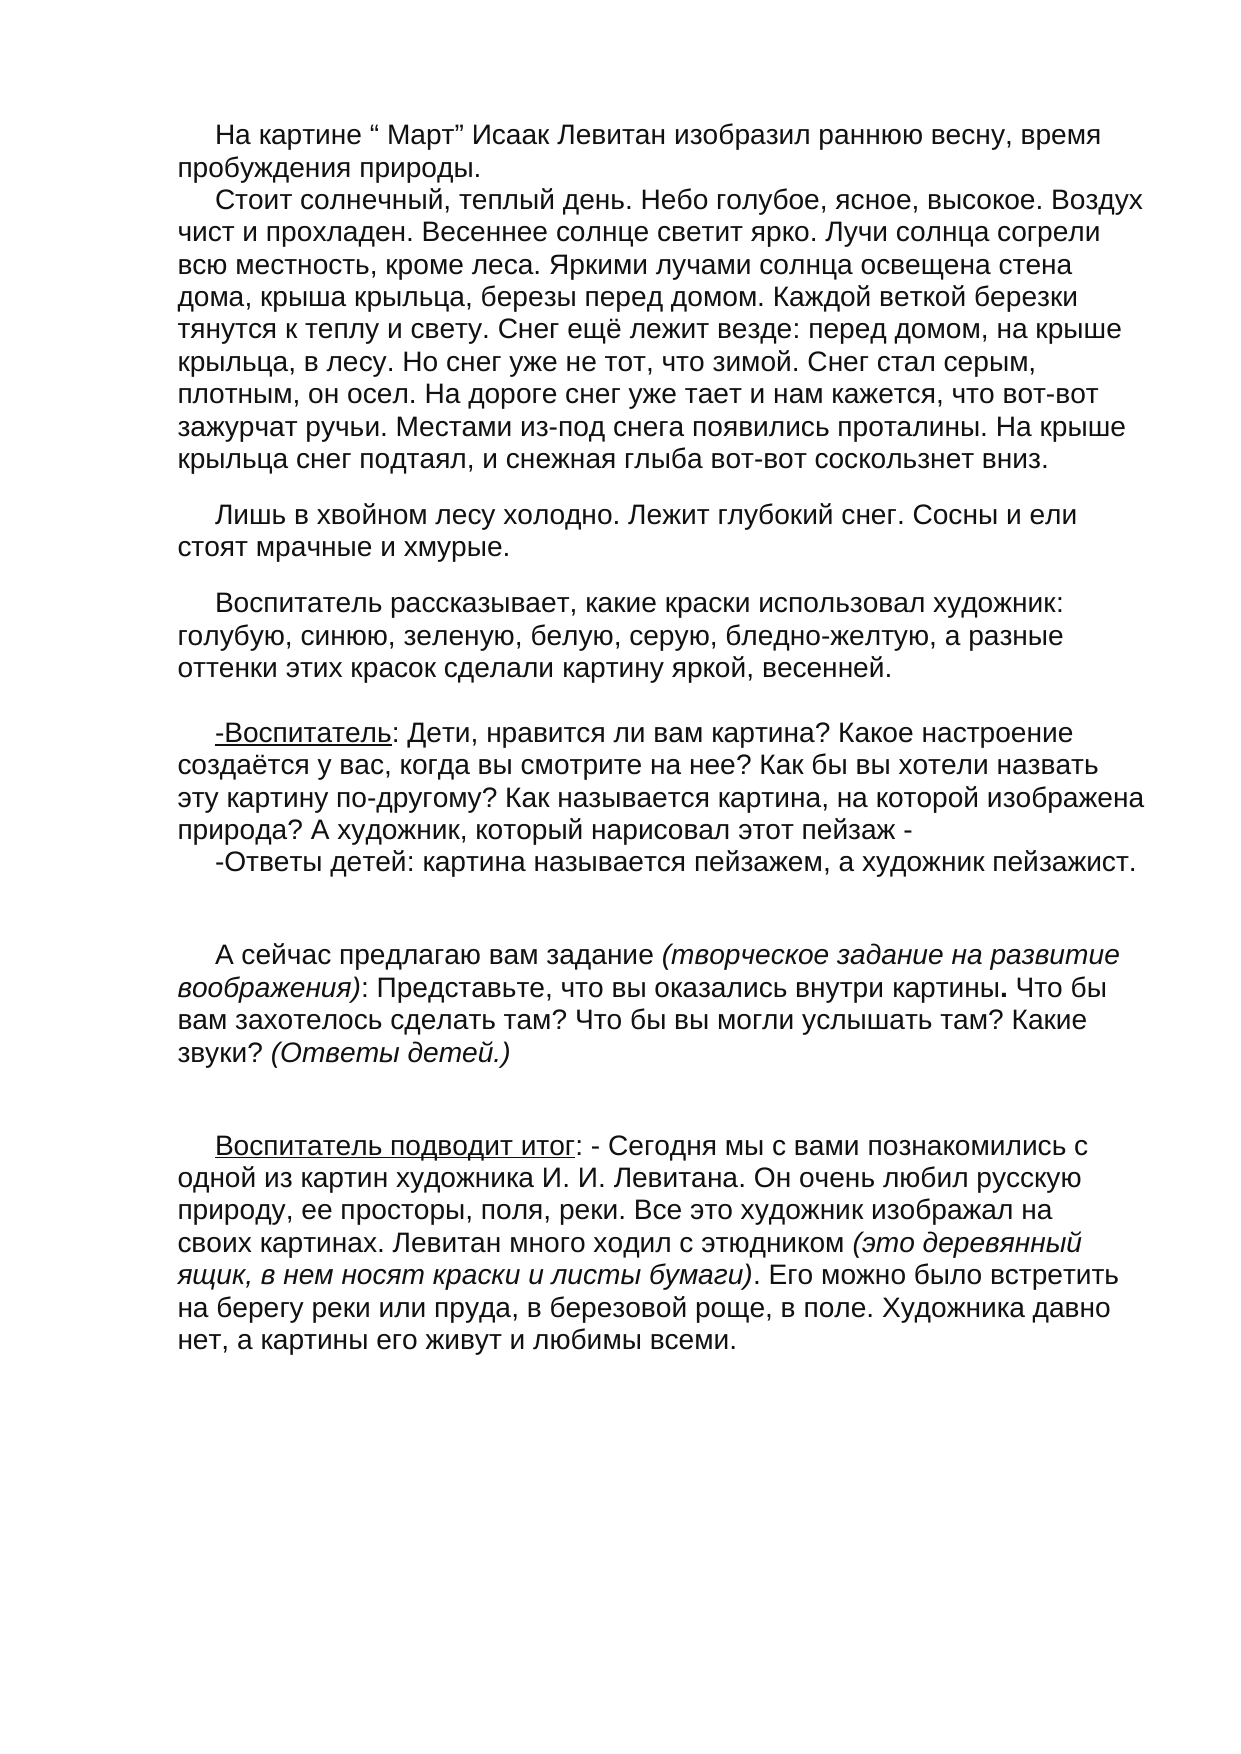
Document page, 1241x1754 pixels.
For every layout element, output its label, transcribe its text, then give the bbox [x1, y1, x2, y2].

text На картине “ Март” Исаак Левитан изобразил раннюю весну, время пробуждения природы. [177, 118, 1152, 183]
text Воспитатель рассказывает, какие краски использовал художник: голубую, синюю, зеленую, белую, серую, бледно-желтую, а разные оттенки этих красок сделали картину яркой, весенней. [177, 586, 1152, 683]
text Стоит солнечный, теплый день. Небо голубое, ясное, высокое. Воздух чист и прохладен. Весеннее солнце светит ярко. Лучи солнца согрели всю местность, кроме леса. Яркими лучами солнца освещена стена дома, крыша крыльца, березы перед домом. Каждой веткой березки тянутся к теплу и свету. Снег ещё лежит везде: перед домом, на крыше крыльца, в лесу. Но снег уже не тот, что зимой. Снег стал серым, плотным, он осел. На дороге снег уже тает и нам кажется, что вот-вот зажурчат ручьи. Местами из-под снега появились проталины. На крыше крыльца снег подтаял, и снежная глыба вот-вот соскользнет вниз. [177, 183, 1152, 474]
text -Ответы детей: картина называется пейзажем, а художник пейзажист. [177, 845, 1152, 878]
text Воспитатель подводит итог: - Сегодня мы с вами познакомились с одной из картин художника И. И. Левитана. Он очень любил русскую природу, ее просторы, поля, реки. Все это художник изображал на своих картинах. Левитан много ходил с этюдником (это деревянный ящик, в нем носят краски и листы бумаги). Его можно было встретить на берегу реки или пруда, в березовой роще, в поле. Художника давно нет, а картины его живут и любимы всеми. [177, 1128, 1152, 1355]
text Лишь в хвойном лесу холодно. Лежит глубокий снег. Сосны и ели стоят мрачные и хмурые. [177, 498, 1152, 563]
text -Воспитатель: Дети, нравится ли вам картина? Какое настроение создаётся у вас, когда вы смотрите на нее? Как бы вы хотели назвать эту картину по-другому? Как называется картина, на которой изображена природа? А художник, который нарисовал этот пейзаж - [177, 716, 1152, 845]
text А сейчас предлагаю вам задание (творческое задание на развитие воображения): Представьте, что вы оказались внутри картины. Что бы вам захотелось сделать там? Что бы вы могли услышать там? Какие звуки? (Ответы детей.) [177, 938, 1152, 1068]
